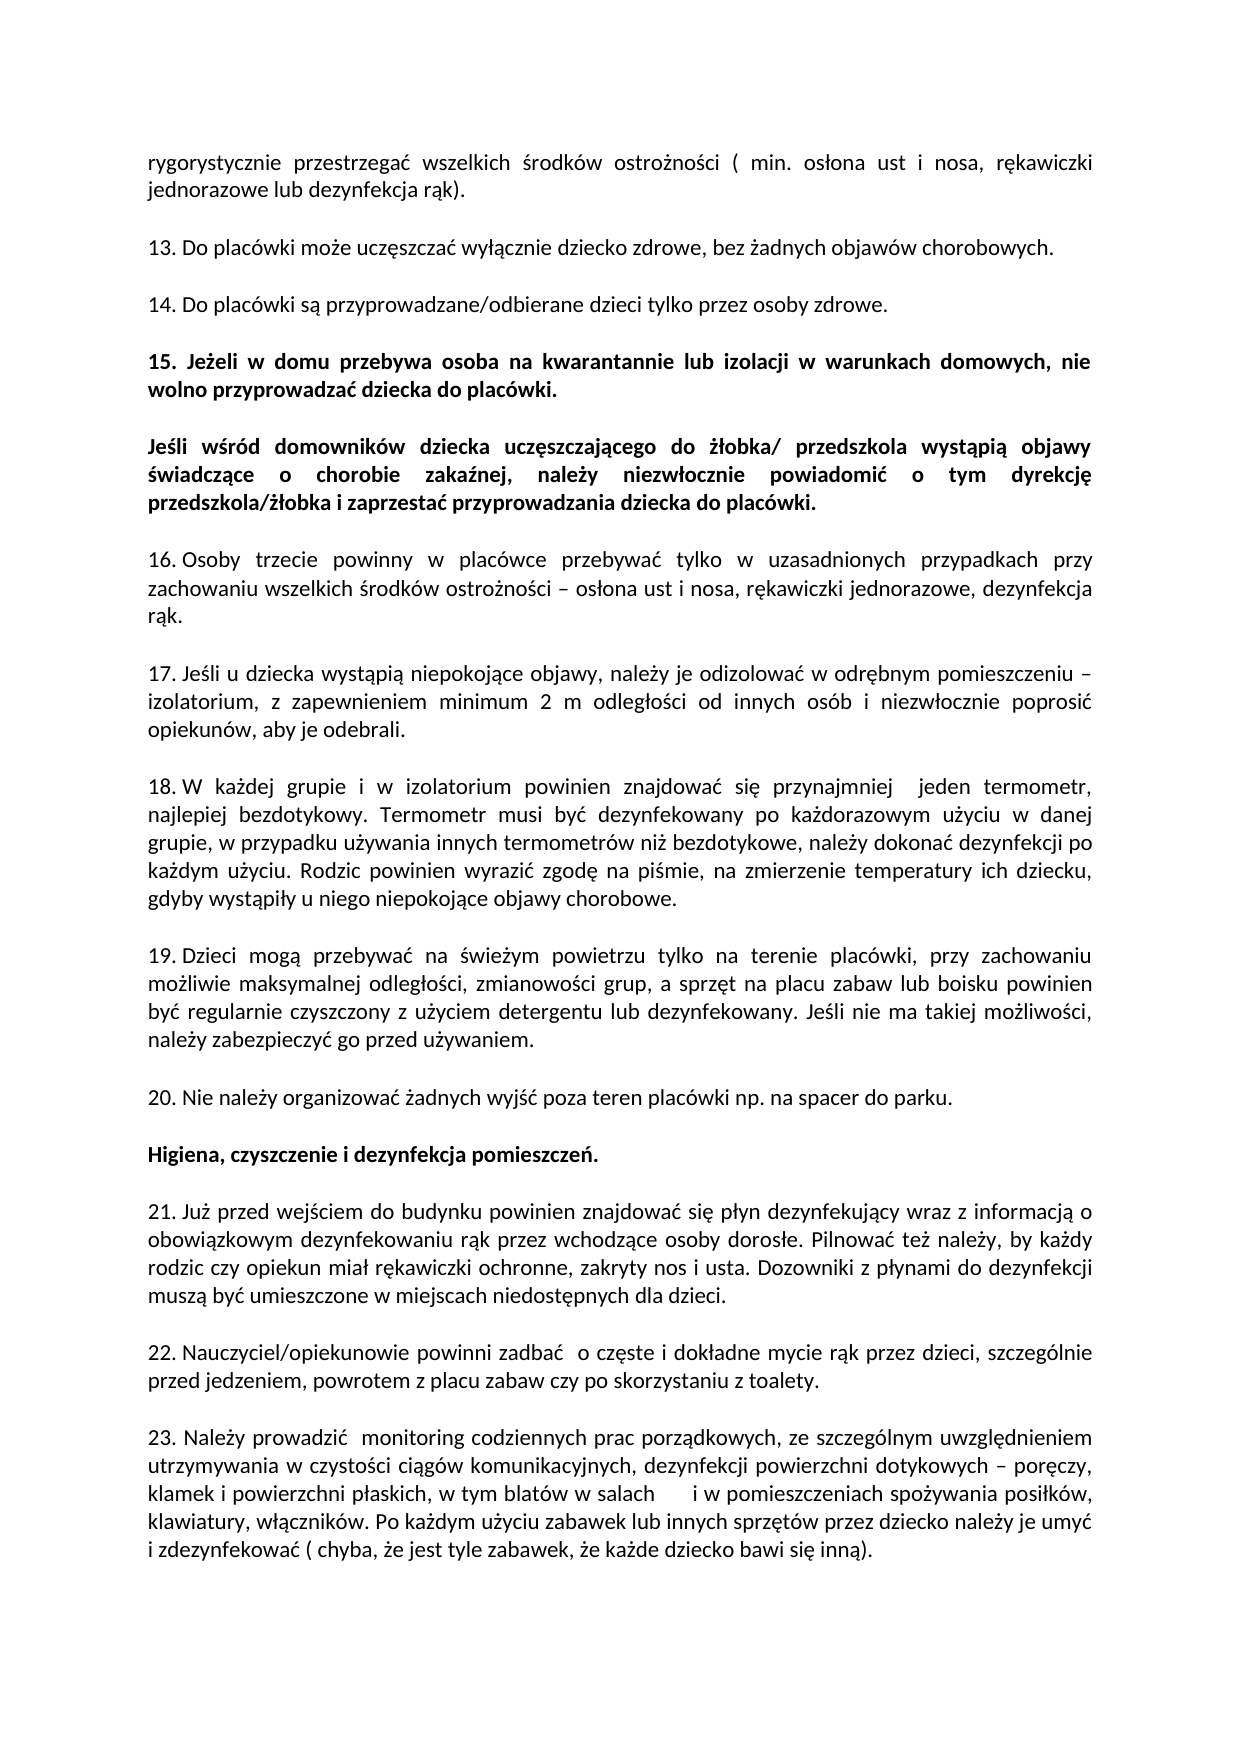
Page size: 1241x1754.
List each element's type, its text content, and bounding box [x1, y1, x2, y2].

text 16. Osoby trzecie powinny w placówce przebywać tylko w uzasadnionych przypadkach przy zachowaniu wszelkich środków ostrożności – osłona ust i nosa, rękawiczki jednorazowe, dezynfekcja rąk. [148, 546, 1093, 630]
text 21. Już przed wejściem do budynku powinien znajdować się płyn dezynfekujący wraz z informacją o obowiązkowym dezynfekowaniu rąk przez wchodzące osoby dorosłe. Pilnować też należy, by każdy rodzic czy opiekun miał rękawiczki ochronne, zakryty nos i usta. Dozowniki z płynami do dezynfekcji muszą być umieszczone w miejscach niedostępnych dla dzieci. [148, 1197, 1093, 1309]
text 14. Do placówki są przyprowadzane/odbierane dzieci tylko przez osoby zdrowe. [148, 290, 1093, 318]
text 17. Jeśli u dziecka wystąpią niepokojące objawy, należy je odizolować w odrębnym pomieszczeniu – izolatorium, z zapewnieniem minimum 2 m odległości od innych osób i niezwłocznie poprosić opiekunów, aby je odebrali. [148, 659, 1093, 743]
text 18. W każdej grupie i w izolatorium powinien znajdować się przynajmniej jeden termometr, najlepiej bezdotykowy. Termometr musi być dezynfekowany po każdorazowym użyciu w danej grupie, w przypadku używania innych termometrów niż bezdotykowe, należy dokonać dezynfekcji po każdym użyciu. Rodzic powinien wyrazić zgodę na piśmie, na zmierzenie temperatury ich dziecku, gdyby wystąpiły u niego niepokojące objawy chorobowe. [148, 772, 1093, 912]
text Jeśli wśród domowników dziecka uczęszczającego do żłobka/ przedszkola wystąpią objawy świadczące o chorobie zakaźnej, należy niezwłocznie powiadomić o tym dyrekcję przedszkola/żłobka i zaprzestać przyprowadzania dziecka do placówki. [148, 432, 1093, 516]
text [148, 148, 1093, 204]
text 23. Należy prowadzić monitoring codziennych prac porządkowych, ze szczególnym uwzględnieniem utrzymywania w czystości ciągów komunikacyjnych, dezynfekcji powierzchni dotykowych – poręczy, klamek i powierzchni płaskich, w tym blatów w salach i w pomieszczeniach spożywania posiłków, klawiatury, włączników. Po każdym użyciu zabawek lub innych sprzętów przez dziecko należy je umyć i zdezynfekować ( chyba, że jest tyle zabawek, że każde dziecko bawi się inną). [148, 1423, 1093, 1563]
text 20. Nie należy organizować żadnych wyjść poza teren placówki np. na spacer do parku. [148, 1083, 1093, 1111]
text 19. Dzieci mogą przebywać na świeżym powietrzu tylko na terenie placówki, przy zachowaniu możliwie maksymalnej odległości, zmianowości grup, a sprzęt na placu zabaw lub boisku powinien być regularnie czyszczony z użyciem detergentu lub dezynfekowany. Jeśli nie ma takiej możliwości, należy zabezpieczyć go przed używaniem. [148, 941, 1093, 1053]
text 22. Nauczyciel/opiekunowie powinni zadbać o częste i dokładne mycie rąk przez dzieci, szczególnie przed jedzeniem, powrotem z placu zabaw czy po skorzystaniu z toalety. [148, 1338, 1093, 1394]
text 13. Do placówki może uczęszczać wyłącznie dziecko zdrowe, bez żadnych objawów chorobowych. [148, 233, 1093, 261]
text Higiena, czyszczenie i dezynfekcja pomieszczeń. [148, 1140, 1093, 1168]
text 15. Jeżeli w domu przebywa osoba na kwarantannie lub izolacji w warunkach domowych, nie wolno przyprowadzać dziecka do placówki. [148, 347, 1093, 403]
